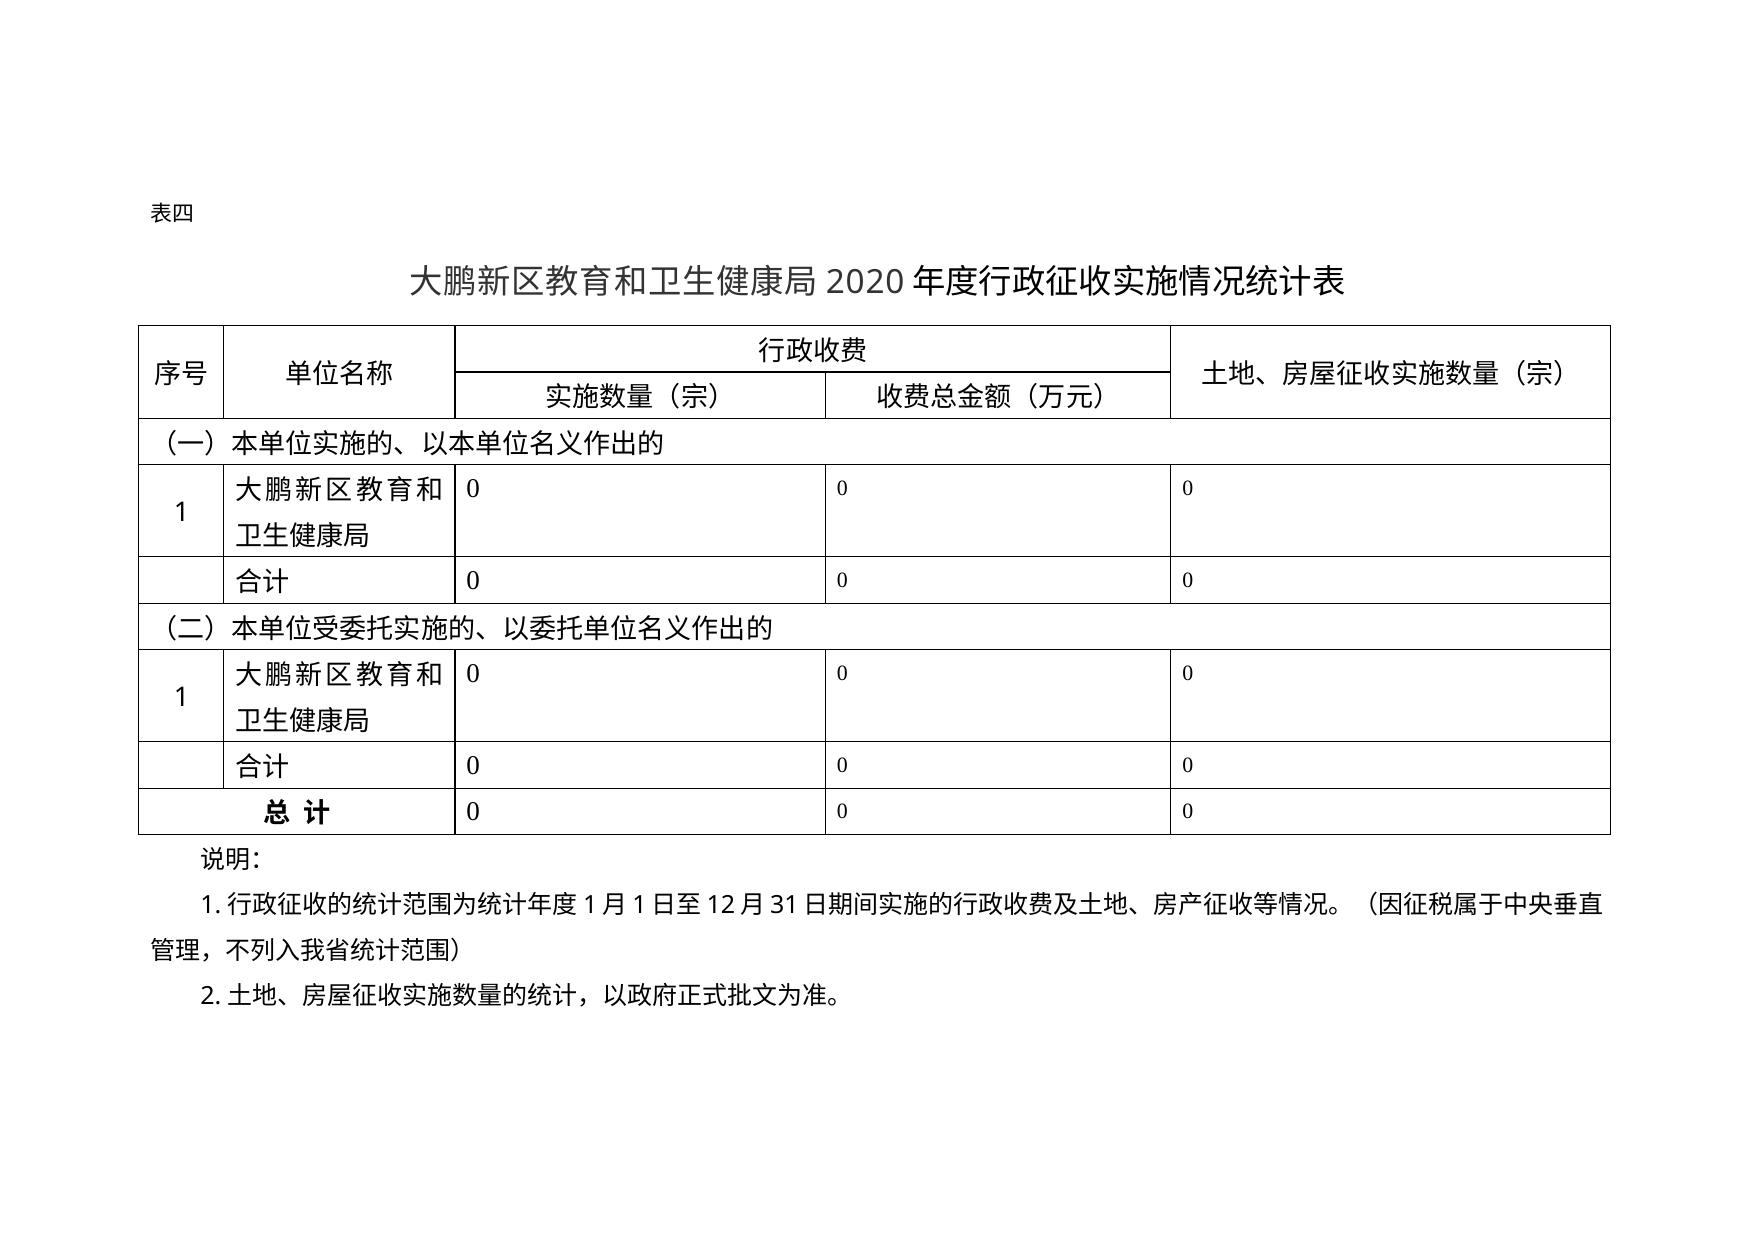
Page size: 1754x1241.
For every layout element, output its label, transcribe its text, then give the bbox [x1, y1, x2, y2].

table_header 土地、房屋征收实施数量（宗） [1171, 326, 1610, 418]
table_cell [139, 742, 223, 787]
table_cell 实施数量（宗） [456, 373, 825, 418]
table_header 单位名称 [224, 326, 454, 418]
table_cell （二）本单位受委托实施的、以委托单位名义作出的 [139, 604, 1610, 649]
text 表四 [150, 189, 1604, 234]
table_cell 0 [456, 557, 825, 603]
text 大鹏新区教育和卫生健康局2020年度行政征收实施情况统计表 [150, 234, 1604, 325]
table_cell 0 [826, 742, 1170, 787]
table_cell 0 [1171, 650, 1610, 741]
table_cell （一）本单位实施的、以本单位名义作出的 [139, 419, 1610, 464]
table_cell 合计 [224, 557, 454, 603]
table_cell 1 [139, 650, 223, 741]
table_cell 1 [139, 465, 223, 556]
table_cell 大鹏新区教育和卫生健康局 [224, 650, 454, 741]
table_cell 0 [1171, 789, 1610, 834]
table_header 序号 [139, 326, 223, 418]
table_cell 0 [826, 465, 1170, 556]
table_cell 0 [1171, 742, 1610, 787]
table_header 行政收费 [456, 326, 1170, 371]
table_cell 0 [826, 789, 1170, 834]
table_cell 0 [456, 742, 825, 787]
table_cell 总 计 [139, 789, 454, 834]
table_cell 0 [456, 650, 825, 741]
table_cell 合计 [224, 742, 454, 787]
table_cell 0 [1171, 557, 1610, 603]
text 2. 土地、房屋征收实施数量的统计，以政府正式批文为准。 [150, 971, 1604, 1017]
table_cell [139, 557, 223, 603]
table_cell 0 [826, 557, 1170, 603]
table_cell 大鹏新区教育和卫生健康局 [224, 465, 454, 556]
table_cell 0 [826, 650, 1170, 741]
table_cell 0 [1171, 465, 1610, 556]
table_cell 0 [456, 789, 825, 834]
table_cell 0 [456, 465, 825, 556]
text 1. 行政征收的统计范围为统计年度1月1日至12月31日期间实施的行政收费及土地、房产征收等情况。（因征税属于中央垂直管理，不列入我省统计范围） [150, 880, 1604, 971]
text 说明： [150, 835, 1604, 880]
table_cell 收费总金额（万元） [826, 373, 1170, 418]
